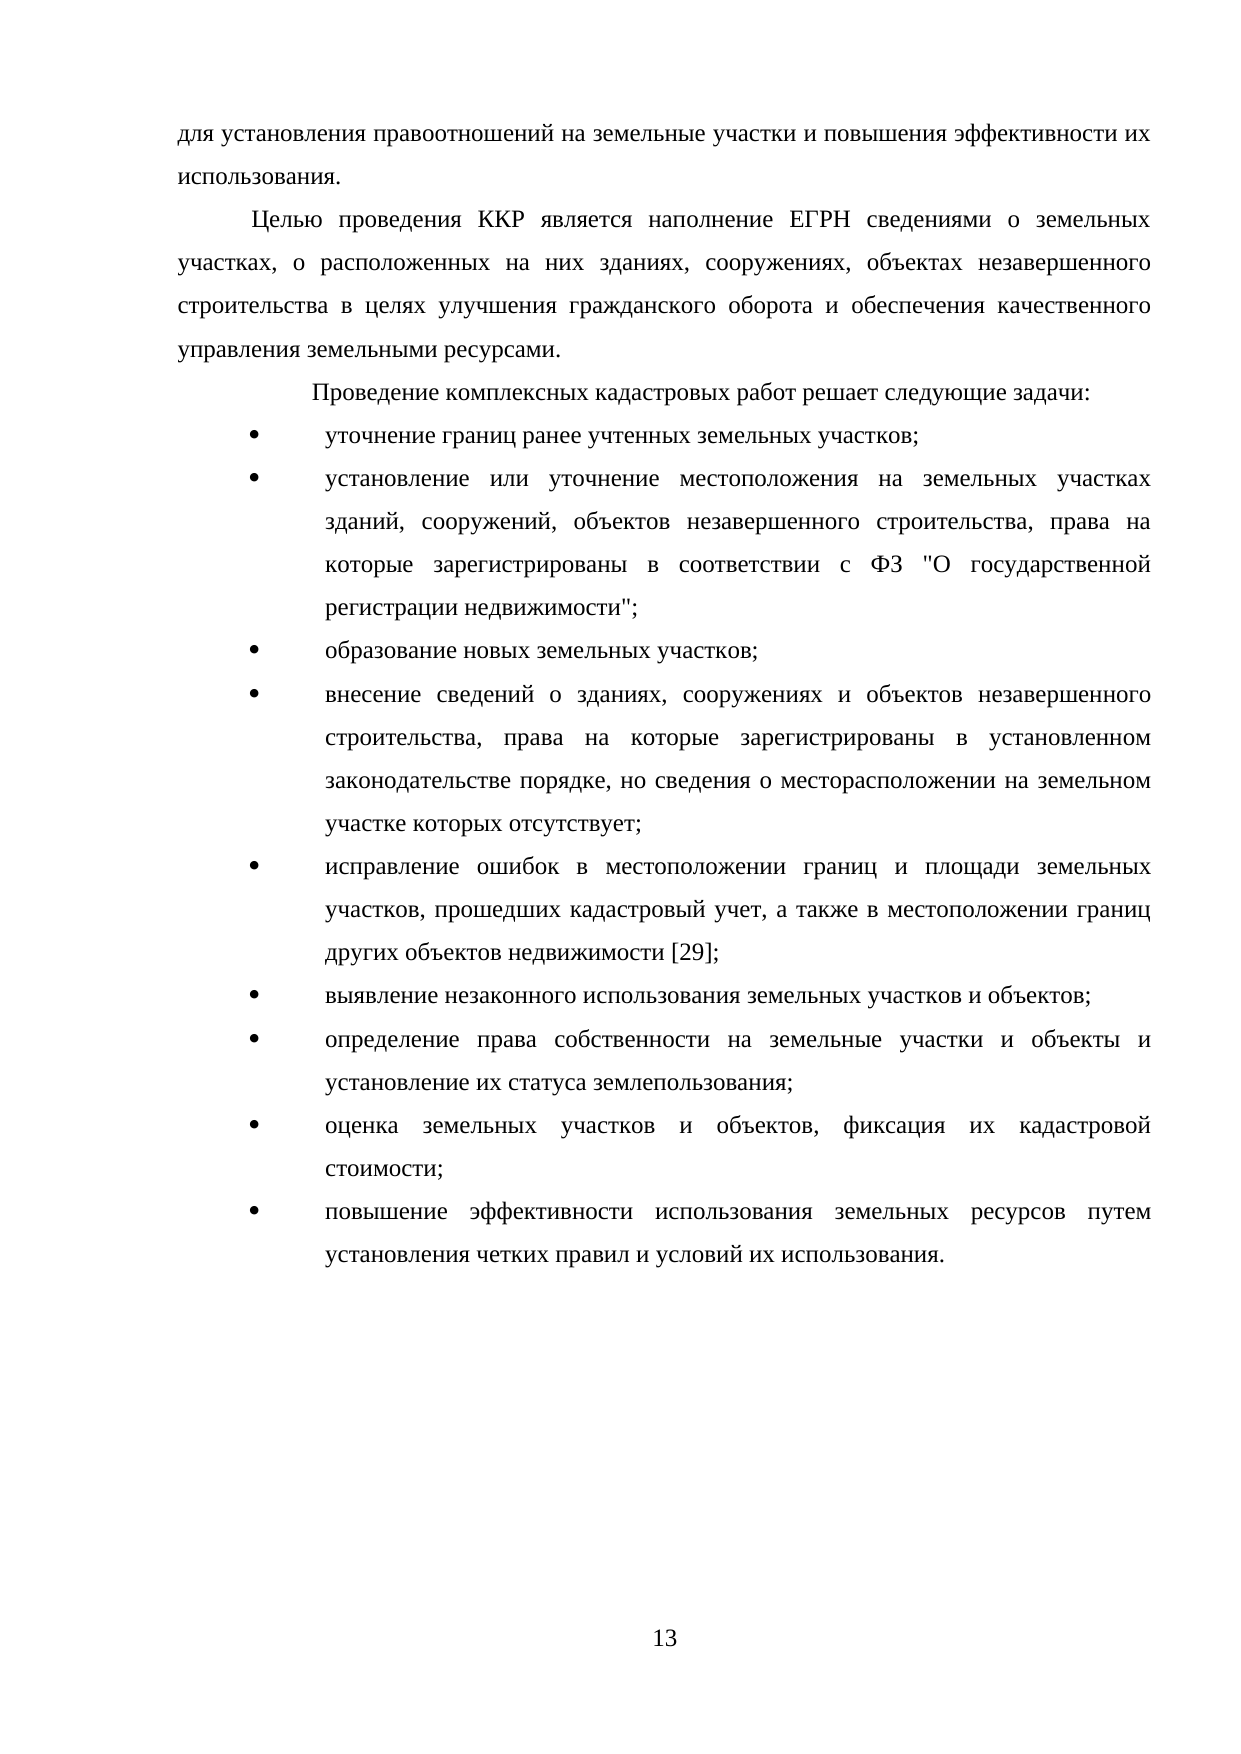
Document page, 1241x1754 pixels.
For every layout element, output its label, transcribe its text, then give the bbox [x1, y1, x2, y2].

list установление или уточнение местоположения на земельных участках зданий, сооружений, объектов незавершенного строительства, права на которые зарегистрированы в соответствии с ФЗ "О государственной регистрации недвижимости"; [250, 463, 1152, 621]
list образование новых земельных участков; [250, 636, 1152, 664]
list исправление ошибок в местоположении границ и площади земельных участков, прошедших кадастровый учет, а также в местоположении границ других объектов недвижимости [29]; [250, 851, 1152, 966]
list оценка земельных участков и объектов, фиксация их кадастровой стоимости; [250, 1110, 1152, 1182]
text Проведение комплексных кадастровых работ решает следующие задачи: [177, 377, 1152, 406]
list повышение эффективности использования земельных ресурсов путем установления четких правил и условий их использования. [250, 1196, 1152, 1268]
text Целью проведения ККР является наполнение ЕГРН сведениями о земельных участках, о расположенных на них зданиях, сооружениях, объектах незавершенного строительства в целях улучшения гражданского оборота и обеспечения качественного управления земельными ресурсами. [177, 204, 1152, 362]
list внесение сведений о зданиях, сооружениях и объектов незавершенного строительства, права на которые зарегистрированы в установленном законодательстве порядке, но сведения о месторасположении на земельном участке которых отсутствует; [250, 679, 1152, 837]
list определение права собственности на земельные участки и объекты и установление их статуса землепользования; [250, 1024, 1152, 1096]
list уточнение границ ранее учтенных земельных участков; [250, 420, 1152, 449]
list выявление незаконного использования земельных участков и объектов; [250, 981, 1152, 1009]
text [177, 118, 1152, 190]
